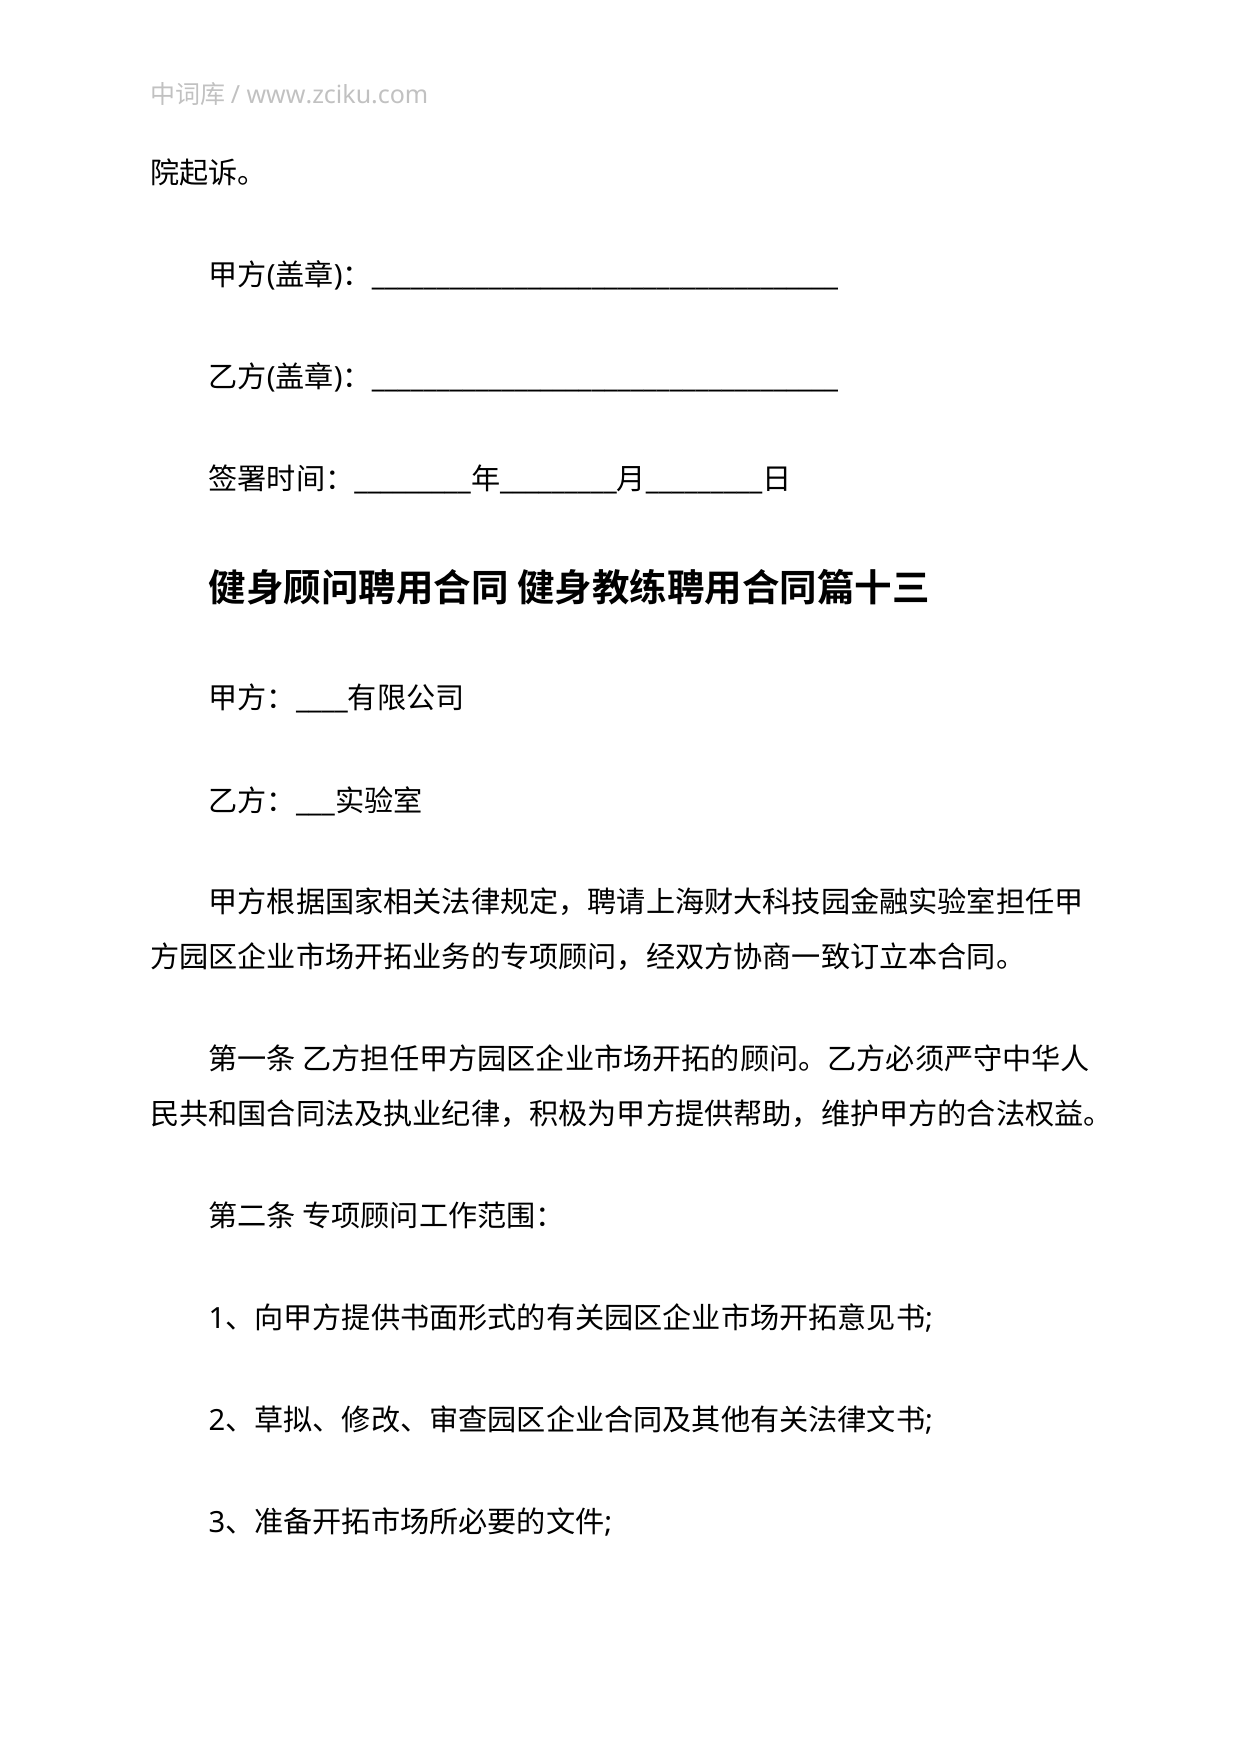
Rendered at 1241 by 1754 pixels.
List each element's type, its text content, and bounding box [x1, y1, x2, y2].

text 甲方(盖章)：____________________________________ [150, 252, 1090, 294]
text 甲方：____有限公司 [150, 675, 1090, 717]
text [150, 150, 1090, 192]
text 1、向甲方提供书面形式的有关园区企业市场开拓意见书; [150, 1294, 1090, 1337]
text 第一条 乙方担任甲方园区企业市场开拓的顾问。乙方必须严守中华人民共和国合同法及执业纪律，积极为甲方提供帮助，维护甲方的合法权益。 [150, 1036, 1090, 1133]
text 健身顾问聘用合同 健身教练聘用合同篇十三 [150, 558, 1090, 612]
text 第二条 专项顾问工作范围： [150, 1192, 1090, 1235]
text 甲方根据国家相关法律规定，聘请上海财大科技园金融实验室担任甲方园区企业市场开拓业务的专项顾问，经双方协商一致订立本合同。 [150, 879, 1090, 976]
text 签署时间：_________年_________月_________日 [150, 456, 1090, 498]
text 3、准备开拓市场所必要的文件; [150, 1498, 1090, 1541]
text 乙方(盖章)：____________________________________ [150, 354, 1090, 396]
text 乙方：___实验室 [150, 777, 1090, 819]
text 2、草拟、修改、审查园区企业合同及其他有关法律文书; [150, 1396, 1090, 1438]
